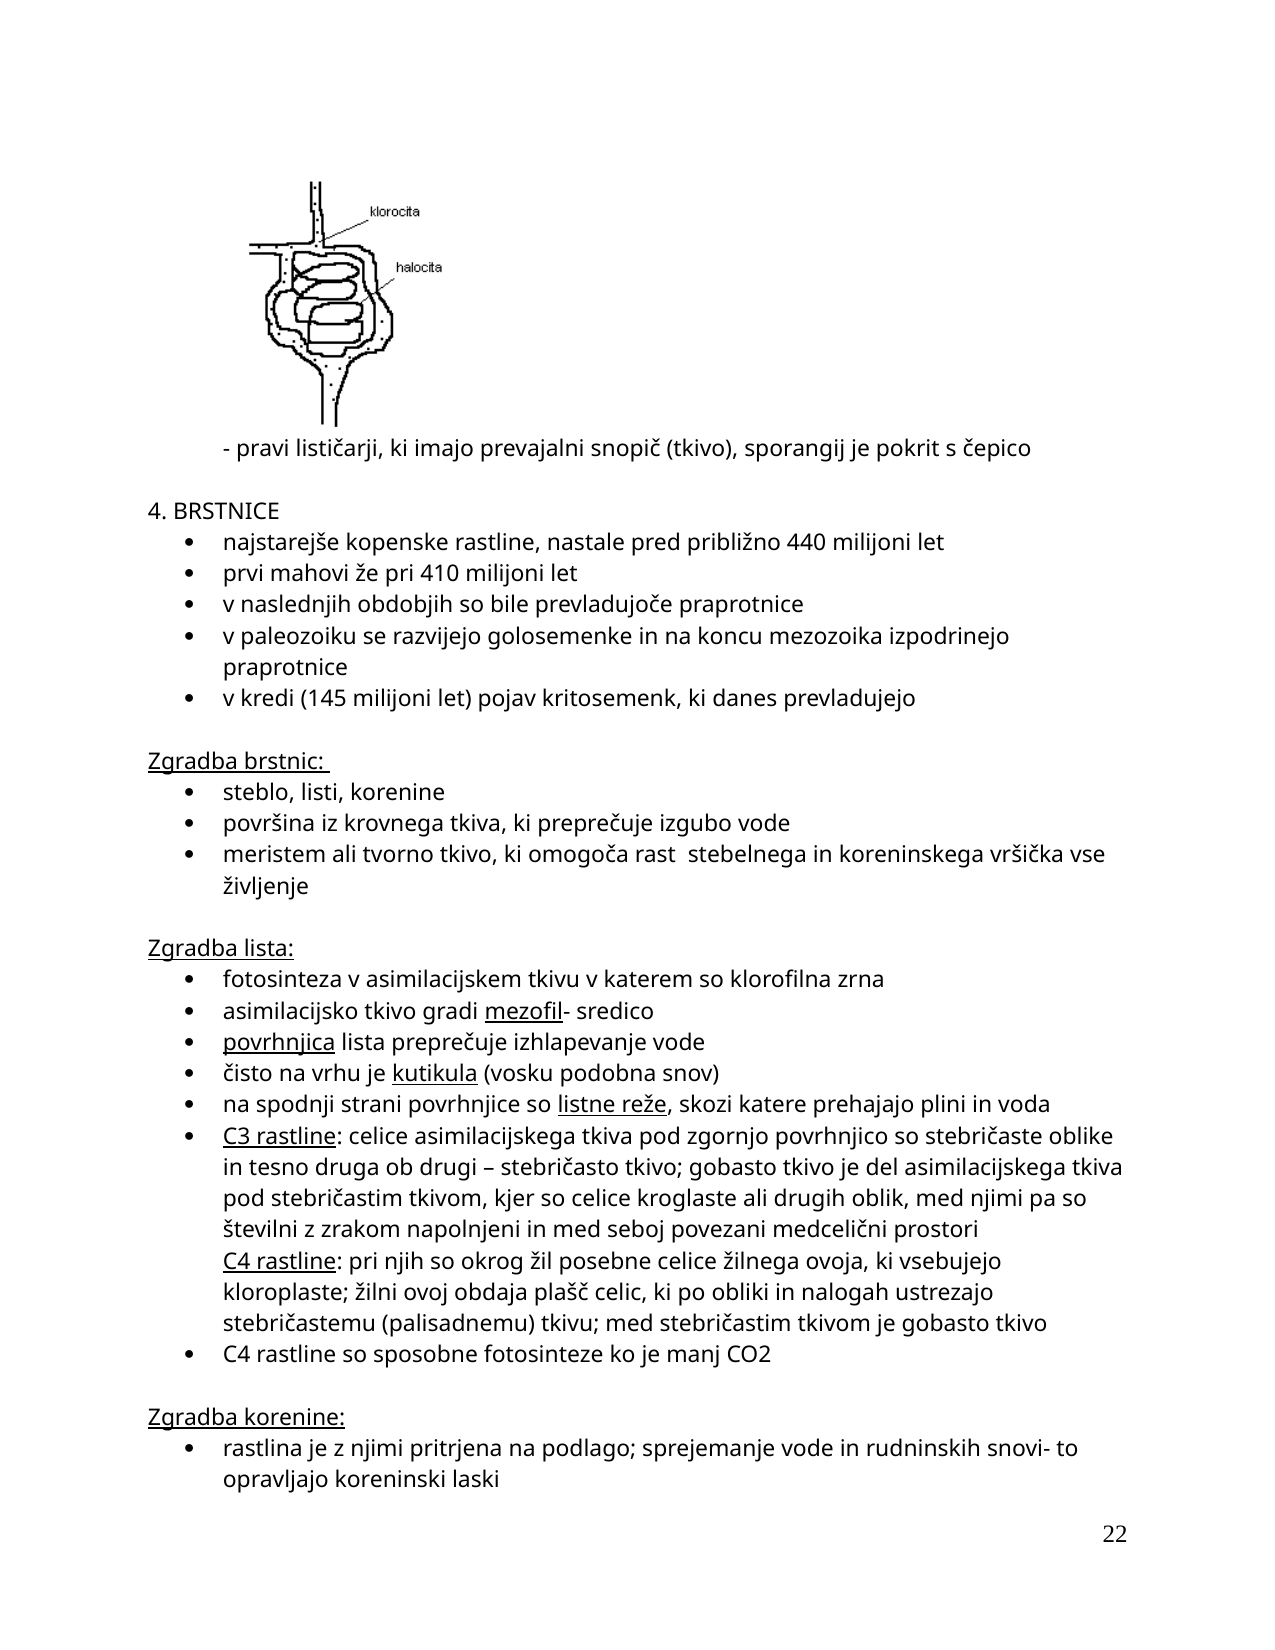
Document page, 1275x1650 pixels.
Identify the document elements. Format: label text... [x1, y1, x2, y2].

list povrhnjica lista preprečuje izhlapevanje vode [185, 1026, 1127, 1057]
list C3 rastline: celice asimilacijskega tkiva pod zgornjo povrhnjico so stebričaste oblike in tesno druga ob drugi – stebričasto tkivo; gobasto tkivo je del asimilacijskega tkiva pod stebričastim tkivom, kjer so celice kroglaste ali drugih oblik, med njimi pa so številni z zrakom napolnjeni in med seboj povezani medcelični prostori C4 rastline: pri njih so okrog žil posebne celice žilnega ovoja, ki vsebujejo kloroplaste; žilni ovoj obdaja plašč celic, ki po obliki in nalogah ustrezajo stebričastemu (palisadnemu) tkivu; med stebričastim tkivom je gobasto tkivo [185, 1120, 1127, 1338]
list asimilacijsko tkivo gradi mezofil- sredico [185, 995, 1127, 1026]
list v kredi (145 milijoni let) pojav kritosemenk, ki danes prevladujejo [185, 682, 1127, 713]
list v naslednjih obdobjih so bile prevladujoče praprotnice [185, 588, 1127, 620]
list čisto na vrhu je kutikula (vosku podobna snov) [185, 1057, 1127, 1088]
list rastlina je z njimi pritrjena na podlago; sprejemanje vode in rudninskih snovi- to opravljajo koreninski laski [185, 1432, 1127, 1495]
list površina iz krovnega tkiva, ki preprečuje izgubo vode [185, 807, 1127, 838]
text Zgradba brstnic: [148, 745, 1127, 776]
list fotosinteza v asimilacijskem tkivu v katerem so klorofilna zrna [185, 963, 1127, 995]
text 4. BRSTNICE [148, 495, 1127, 526]
list v paleozoiku se razvijejo golosemenke in na koncu mezozoika izpodrinejo praprotnice [185, 620, 1127, 682]
list - pravi lističarji, ki imajo prevajalni snopič (tkivo), sporangij je pokrit s čepico [223, 432, 1127, 463]
list C4 rastline so sposobne fotosinteze ko je manj CO2 [185, 1338, 1127, 1370]
list prvi mahovi že pri 410 milijoni let [185, 557, 1127, 588]
text Zgradba korenine: [148, 1401, 1127, 1432]
list steblo, listi, korenine [185, 776, 1127, 807]
picture [222, 147, 464, 432]
list meristem ali tvorno tkivo, ki omogoča rast stebelnega in koreninskega vršička vse življenje [185, 838, 1127, 901]
list najstarejše kopenske rastline, nastale pred približno 440 milijoni let [185, 526, 1127, 557]
list na spodnji strani povrhnjice so listne reže, skozi katere prehajajo plini in voda [185, 1088, 1127, 1120]
text Zgradba lista: [148, 932, 1127, 963]
